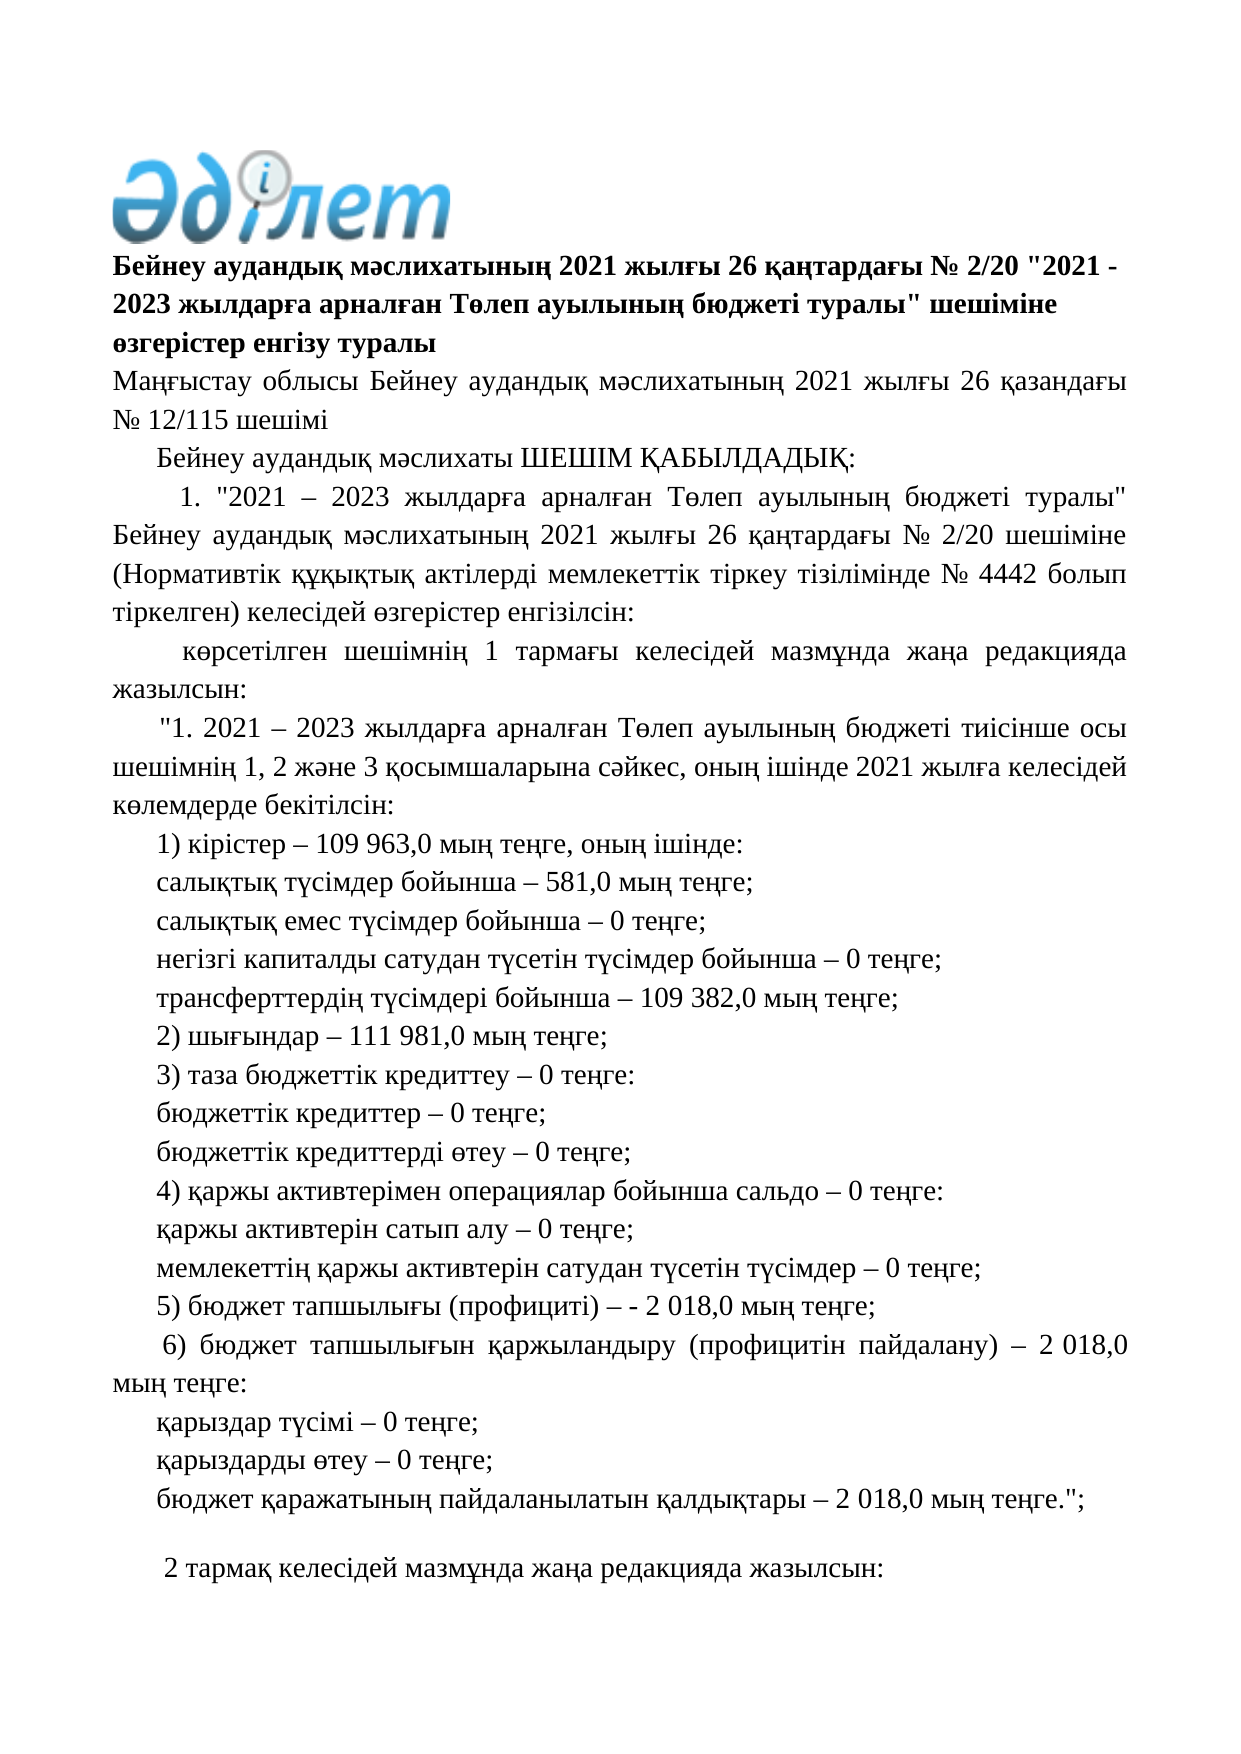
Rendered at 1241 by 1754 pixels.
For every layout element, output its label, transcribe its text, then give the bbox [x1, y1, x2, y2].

text Бейнеу аудандық мәслихатының 2021 жылғы 26 қаңтардағы № 2/20 "2021 - 2023 жылдарға арналған Төлеп ауылының бюджеті туралы" шешіміне өзгерістер енгізу туралы [112, 248, 1128, 358]
text мемлекеттің қаржы активтерін сатудан түсетін түсімдер – 0 теңге; [112, 1250, 1128, 1283]
text Бейнеу аудандық мәслихаты ШЕШІМ ҚАБЫЛДАДЫҚ: [112, 440, 1128, 474]
text 2) шығындар – 111 981,0 мың теңге; [112, 1018, 1128, 1052]
text салықтық емес түсімдер бойынша – 0 теңге; [112, 903, 1128, 936]
text 2 тармақ келесідей мазмұнда жаңа редакцияда жазылсын: [112, 1550, 1128, 1583]
text көрсетілген шешімнің 1 тармағы келесідей мазмұнда жаңа редакцияда жазылсын: [112, 633, 1128, 705]
text қарыздар түсімі – 0 теңге; [112, 1404, 1128, 1437]
text трансферттердің түсімдері бойынша – 109 382,0 мың теңге; [112, 980, 1128, 1013]
text Маңғыстау облысы Бейнеу аудандық мәслихатының 2021 жылғы 26 қазандағы № 12/115 шешімі [112, 363, 1128, 435]
text 6) бюджет тапшылығын қаржыландыру (профицитін пайдалану) – 2 018,0 мың теңге: [112, 1327, 1128, 1399]
text 5) бюджет тапшылығы (профициті) – - 2 018,0 мың теңге; [112, 1288, 1128, 1322]
picture [112, 150, 451, 244]
text бюджеттік кредиттер – 0 теңге; [112, 1096, 1128, 1129]
text 1. "2021 – 2023 жылдарға арналған Төлеп ауылының бюджеті туралы" Бейнеу аудандық мәслихатының 2021 жылғы 26 қаңтардағы № 2/20 шешіміне (Нормативтік құқықтық актілерді мемлекеттік тіркеу тізілімінде № 4442 болып тіркелген) келесідей өзгерістер енгізілсін: [112, 479, 1128, 628]
text негізгі капиталды сатудан түсетін түсімдер бойынша – 0 теңге; [112, 941, 1128, 975]
text бюджеттік кредиттерді өтеу – 0 теңге; [112, 1134, 1128, 1168]
text салықтық түсімдер бойынша – 581,0 мың теңге; [112, 864, 1128, 898]
text бюджет қаражатының пайдаланылатын қалдықтары – 2 018,0 мың теңге."; [112, 1481, 1128, 1514]
text 3) таза бюджеттік кредиттеу – 0 теңге: [112, 1057, 1128, 1091]
text 1) кірістер – 109 963,0 мың теңге, оның ішінде: [112, 826, 1128, 859]
text қарыздарды өтеу – 0 теңге; [112, 1442, 1128, 1476]
text "1. 2021 – 2023 жылдарға арналған Төлеп ауылының бюджеті тиісінше осы шешімнің 1, 2 және 3 қосымшаларына сәйкес, оның ішінде 2021 жылға келесідей көлемдерде бекітілсін: [112, 710, 1128, 821]
text 4) қаржы активтерімен операциялар бойынша сальдо – 0 теңге: [112, 1173, 1128, 1206]
text қаржы активтерін сатып алу – 0 теңге; [112, 1211, 1128, 1245]
